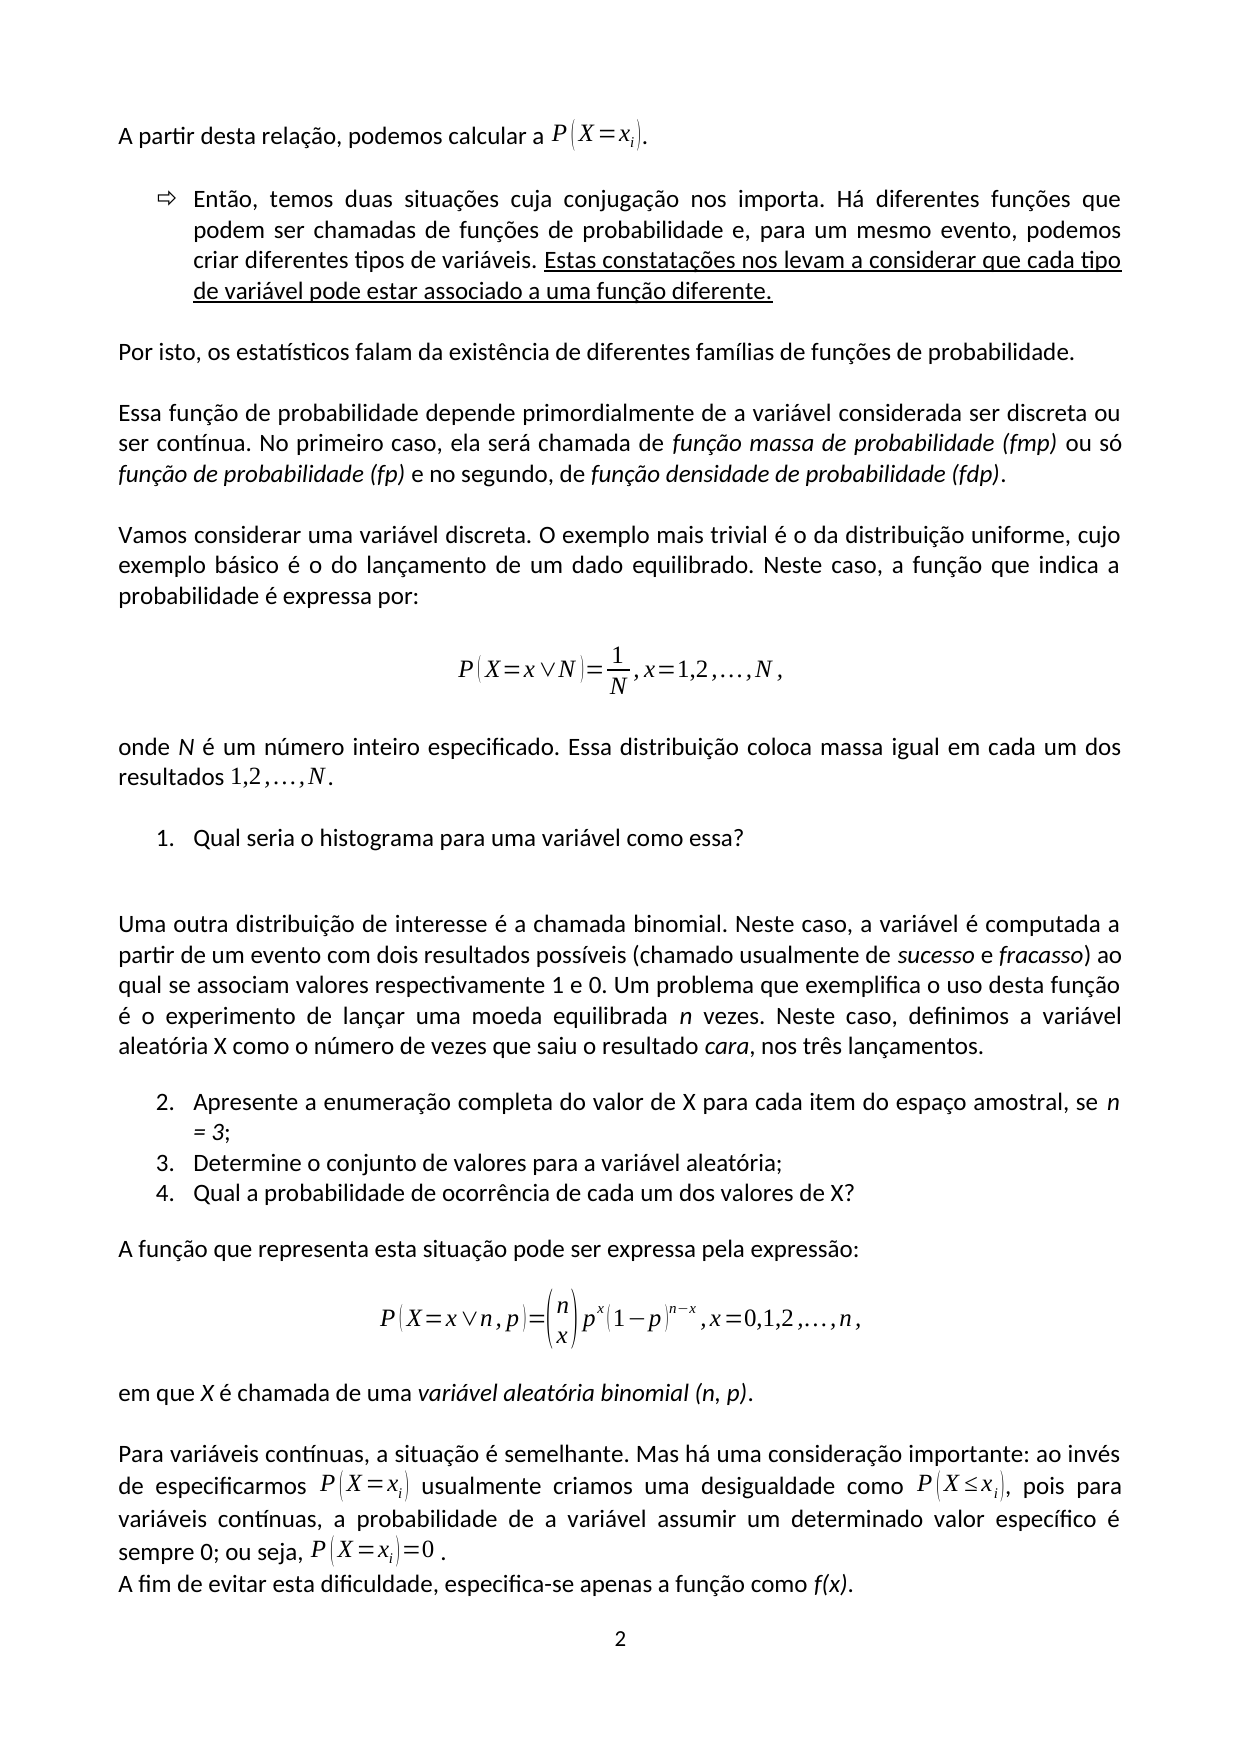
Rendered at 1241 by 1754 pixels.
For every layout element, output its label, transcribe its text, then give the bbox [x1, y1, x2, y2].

list Apresente a enumeração completa do valor de X para cada item do espaço amostral, se n = 3; [156, 1086, 1122, 1147]
text em que X é chamada de uma variável aleatória binomial (n, p). [118, 1377, 1122, 1407]
text Uma outra distribuição de interesse é a chamada binomial. Neste caso, a variável é computada a partir de um evento com dois resultados possíveis (chamado usualmente de sucesso e fracasso) ao qual se associam valores respectivamente 1 e 0. Um problema que exemplifica o uso desta função é o experimento de lançar uma moeda equilibrada n vezes. Neste caso, definimos a variável aleatória X como o número de vezes que saiu o resultado cara, nos três lançamentos. [118, 908, 1122, 1061]
text onde N é um número inteiro especificado. Essa distribuição coloca massa igual em cada um dos resultados . [118, 731, 1122, 792]
text Por isto, os estatísticos falam da existência de diferentes famílias de funções de probabilidade. [118, 336, 1122, 366]
list Determine o conjunto de valores para a variável aleatória; [156, 1147, 1122, 1177]
text Essa função de probabilidade depende primordialmente de a variável considerada ser discreta ou ser contínua. No primeiro caso, ela será chamada de função massa de probabilidade (fmp) ou só função de probabilidade (fp) e no segundo, de função densidade de probabilidade (fdp). [118, 397, 1122, 488]
text A fim de evitar esta dificuldade, especifica-se apenas a função como f(x). [118, 1568, 1122, 1599]
text A partir desta relação, podemos calcular a . [118, 118, 1122, 153]
text A função que representa esta situação pode ser expressa pela expressão: [118, 1233, 1122, 1263]
list Qual seria o histograma para uma variável como essa? [156, 822, 1122, 853]
text Para variáveis contínuas, a situação é semelhante. Mas há uma consideração importante: ao invés de especificarmos usualmente criamos uma desigualdade como , pois para variáveis contínuas, a probabilidade de a variável assumir um determinado valor específico é sempre 0; ou seja, . [118, 1438, 1122, 1568]
list Qual a probabilidade de ocorrência de cada um dos valores de X? [156, 1177, 1122, 1208]
list Então, temos duas situações cuja conjugação nos importa. Há diferentes funções que podem ser chamadas de funções de probabilidade e, para um mesmo evento, podemos criar diferentes tipos de variáveis. Estas constatações nos levam a considerar que cada tipo de variável pode estar associado a uma função diferente. [156, 183, 1122, 305]
text Vamos considerar uma variável discreta. O exemplo mais trivial é o da distribuição uniforme, cujo exemplo básico é o do lançamento de um dado equilibrado. Neste caso, a função que indica a probabilidade é expressa por: [118, 519, 1122, 611]
